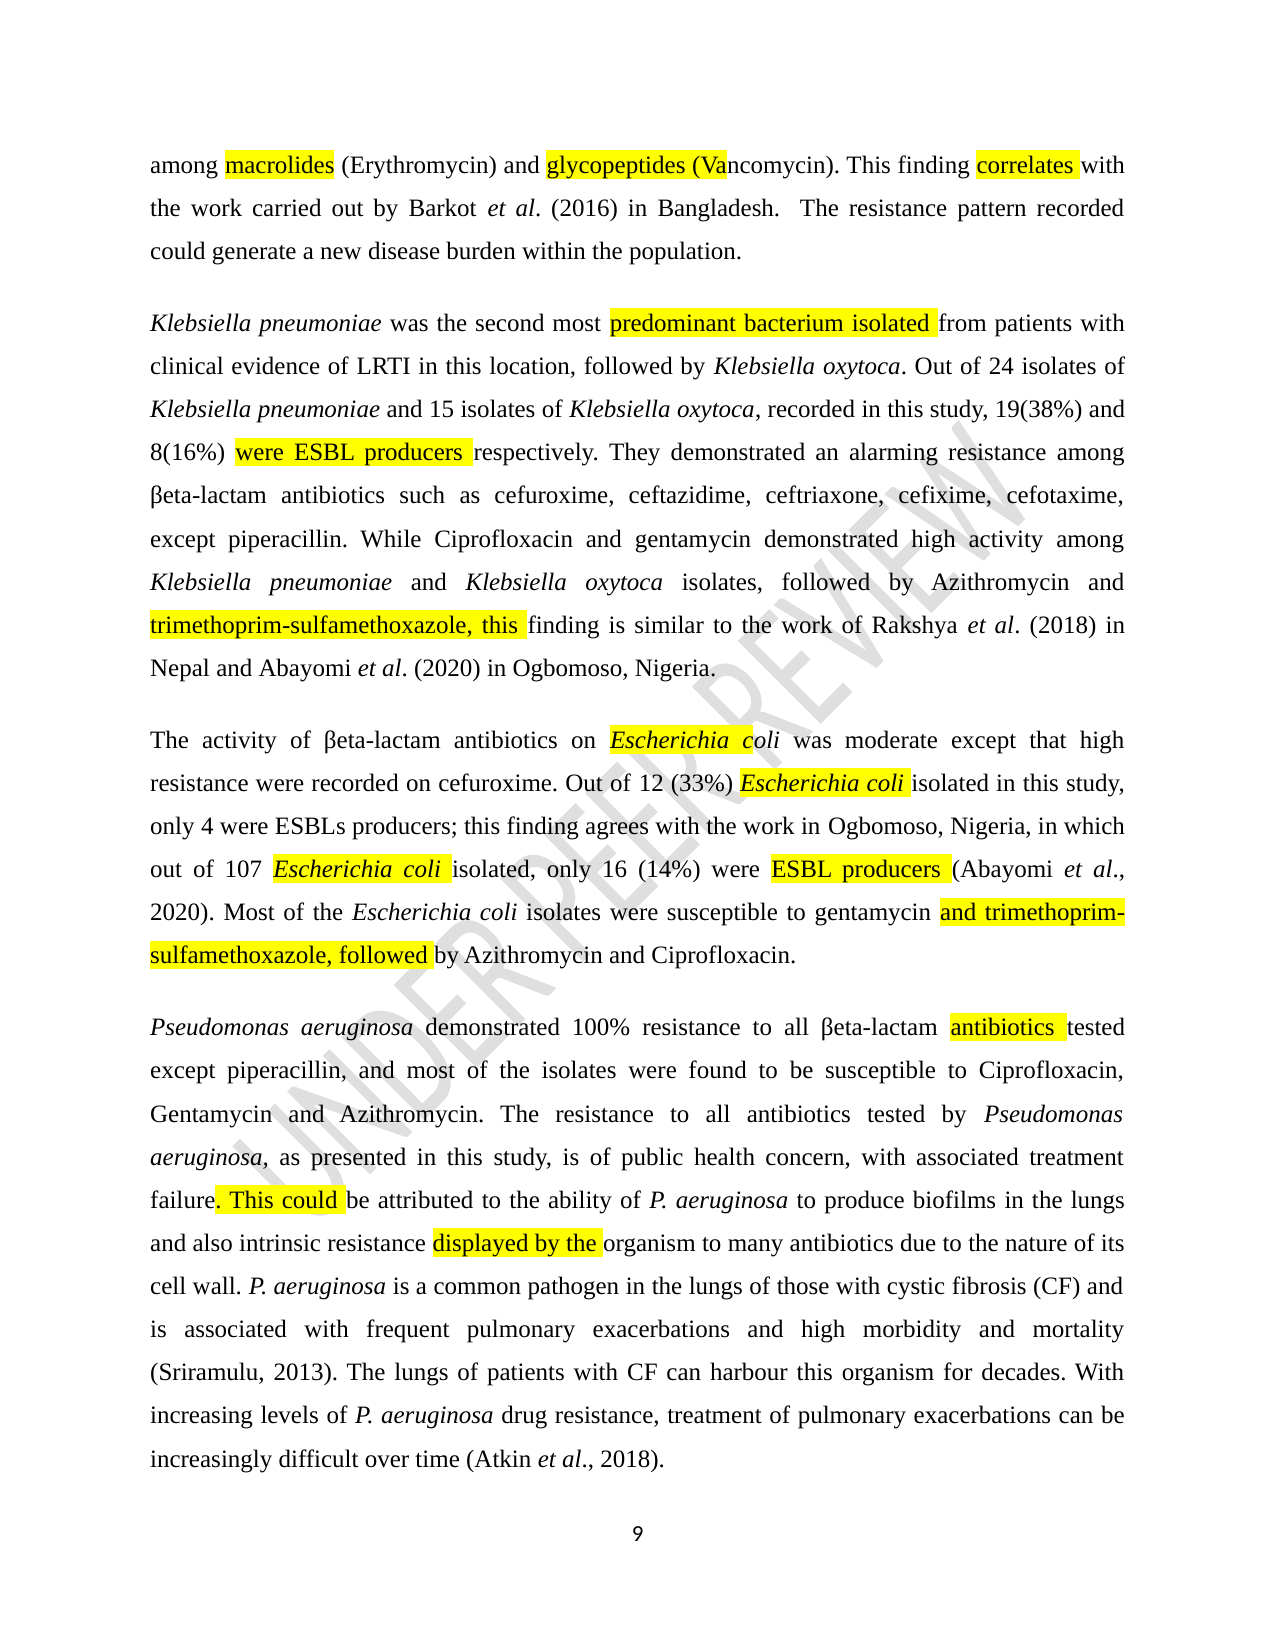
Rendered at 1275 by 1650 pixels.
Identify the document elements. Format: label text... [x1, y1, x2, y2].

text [150, 150, 1125, 265]
text Klebsiella pneumoniae was the second most predominant bacterium isolated from patients with clinical evidence of LRTI in this location, followed by Klebsiella oxytoca. Out of 24 isolates of Klebsiella pneumoniae and 15 isolates of Klebsiella oxytoca, recorded in this study, 19(38%) and 8(16%) were ESBL producers respectively. They demonstrated an alarming resistance among βeta-lactam antibiotics such as cefuroxime, ceftazidime, ceftriaxone, cefixime, cefotaxime, except piperacillin. While Ciprofloxacin and gentamycin demonstrated high activity among Klebsiella pneumoniae and Klebsiella oxytoca isolates, followed by Azithromycin and trimethoprim-sulfamethoxazole, this finding is similar to the work of Rakshya et al. (2018) in Nepal and Abayomi et al. (2020) in Ogbomoso, Nigeria. [150, 308, 1125, 682]
text Pseudomonas aeruginosa demonstrated 100% resistance to all βeta-lactam antibiotics tested except piperacillin, and most of the isolates were found to be susceptible to Ciprofloxacin, Gentamycin and Azithromycin. The resistance to all antibiotics tested by Pseudomonas aeruginosa, as presented in this study, is of public health concern, with associated treatment failure. This could be attributed to the ability of P. aeruginosa to produce biofilms in the lungs and also intrinsic resistance displayed by the organism to many antibiotics due to the nature of its cell wall. P. aeruginosa is a common pathogen in the lungs of those with cystic fibrosis (CF) and is associated with frequent pulmonary exacerbations and high morbidity and mortality (Sriramulu, 2013). The lungs of patients with CF can harbour this organism for decades. With increasing levels of P. aeruginosa drug resistance, treatment of pulmonary exacerbations can be increasingly difficult over time (Atkin et al., 2018). [150, 1012, 1125, 1472]
text The activity of βeta-lactam antibiotics on Escherichia coli was moderate except that high resistance were recorded on cefuroxime. Out of 12 (33%) Escherichia coli isolated in this study, only 4 were ESBLs producers; this finding agrees with the work in Ogbomoso, Nigeria, in which out of 107 Escherichia coli isolated, only 16 (14%) were ESBL producers (Abayomi et al., 2020). Most of the Escherichia coli isolates were susceptible to gentamycin and trimethoprim-sulfamethoxazole, followed by Azithromycin and Ciprofloxacin. [150, 725, 1125, 969]
